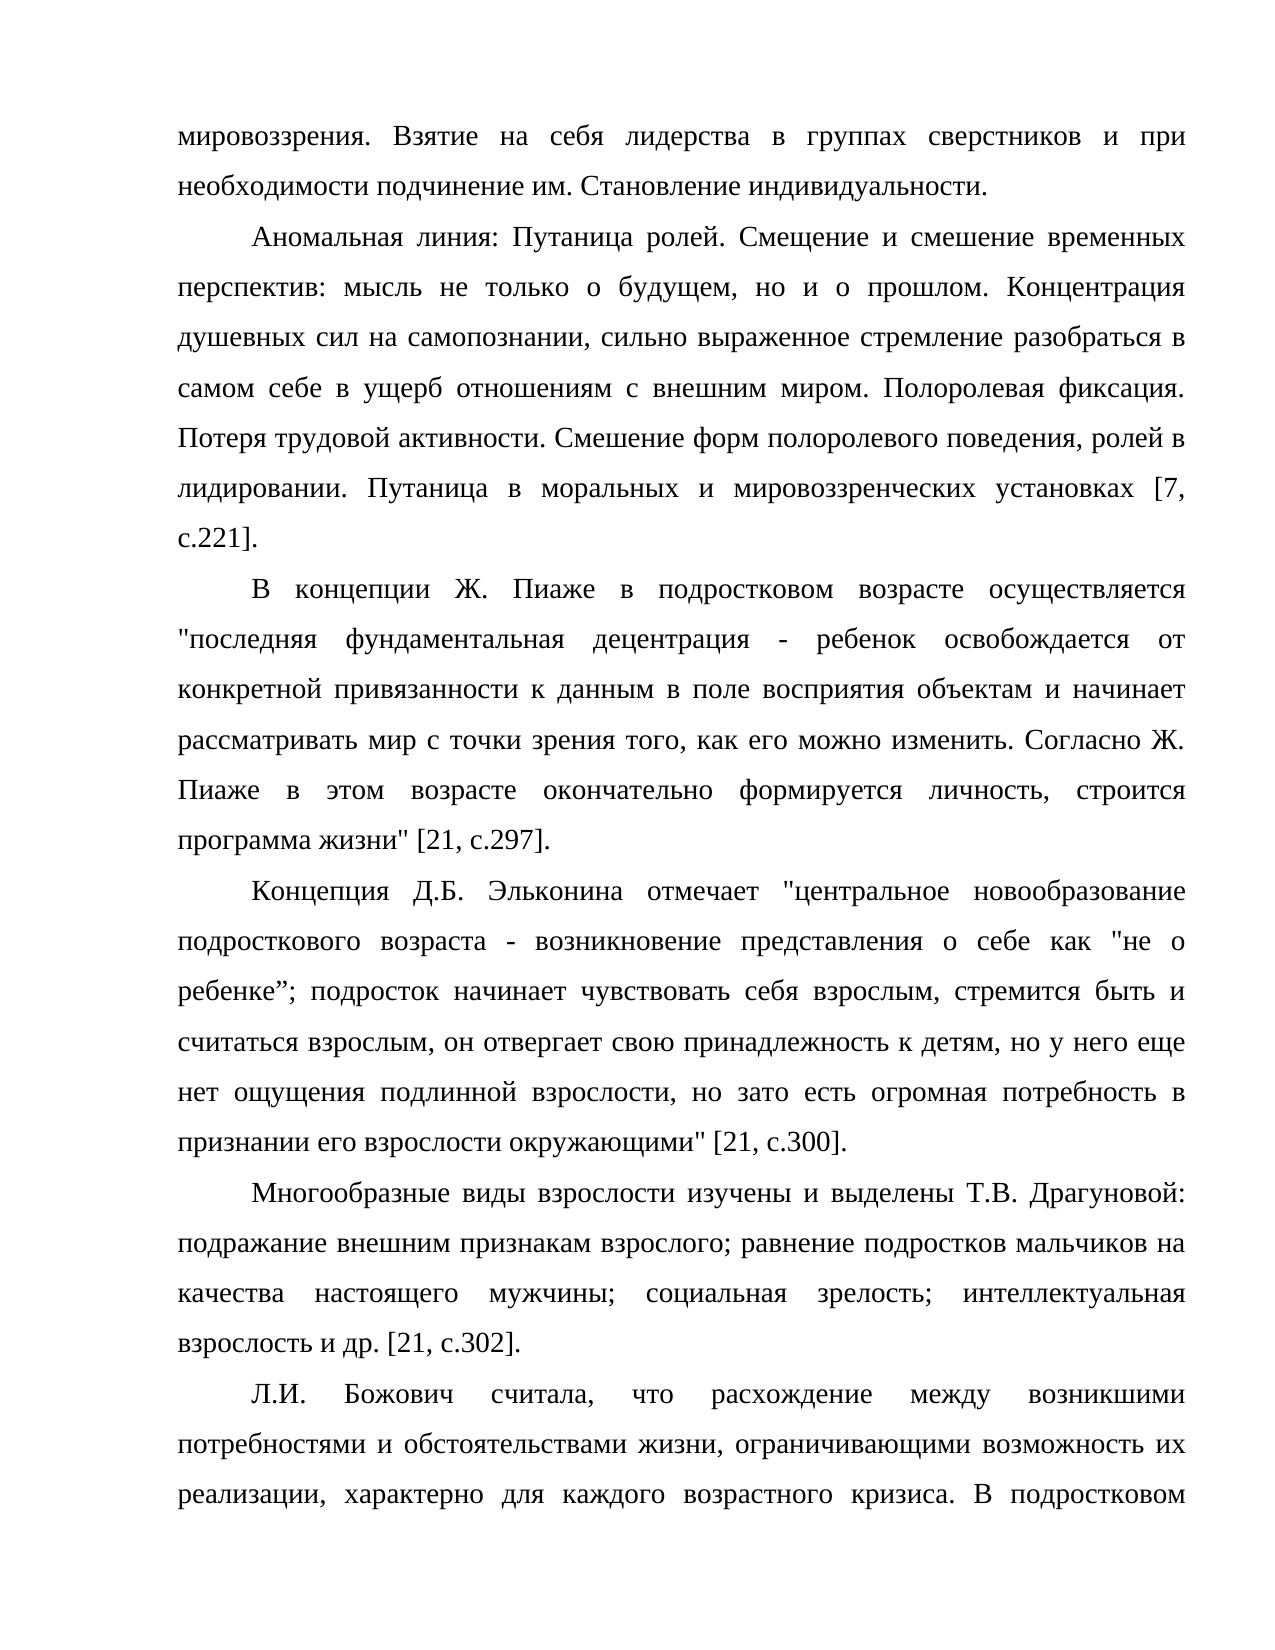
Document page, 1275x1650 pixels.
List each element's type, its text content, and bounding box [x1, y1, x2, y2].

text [177, 118, 1186, 202]
text Аномальная линия: Путаница ролей. Смещение и смешение временных перспектив: мысль не только о будущем, но и о прошлом. Концентрация душевных сил на самопознании, сильно выраженное стремление разобраться в самом себе в ущерб отношениям с внешним миром. Полоролевая фиксация. Потеря трудовой активности. Смешение форм полоролевого поведения, ролей в лидировании. Путаница в моральных и мировоззренческих установках [7, с.221]. [177, 219, 1186, 554]
text В концепции Ж. Пиаже в подростковом возрасте осуществляется "последняя фундаментальная децентрация - ребенок освобождается от конкретной привязанности к данным в поле восприятия объектам и начинает рассматривать мир с точки зрения того, как его можно изменить. Согласно Ж. Пиаже в этом возрасте окончательно формируется личность, строится программа жизни" [21, с.297]. [177, 571, 1186, 856]
text Концепция Д.Б. Эльконина отмечает "центральное новообразование подросткового возраста - возникновение представления о себе как "не о ребенке”; подросток начинает чувствовать себя взрослым, стремится быть и считаться взрослым, он отвергает свою принадлежность к детям, но у него еще нет ощущения подлинной взрослости, но зато есть огромная потребность в признании его взрослости окружающими" [21, с.300]. [177, 873, 1186, 1158]
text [177, 1376, 1186, 1510]
text Многообразные виды взрослости изучены и выделены Т.В. Драгуновой: подражание внешним признакам взрослого; равнение подростков мальчиков на качества настоящего мужчины; социальная зрелость; интеллектуальная взрослость и др. [21, c.302]. [177, 1175, 1186, 1359]
